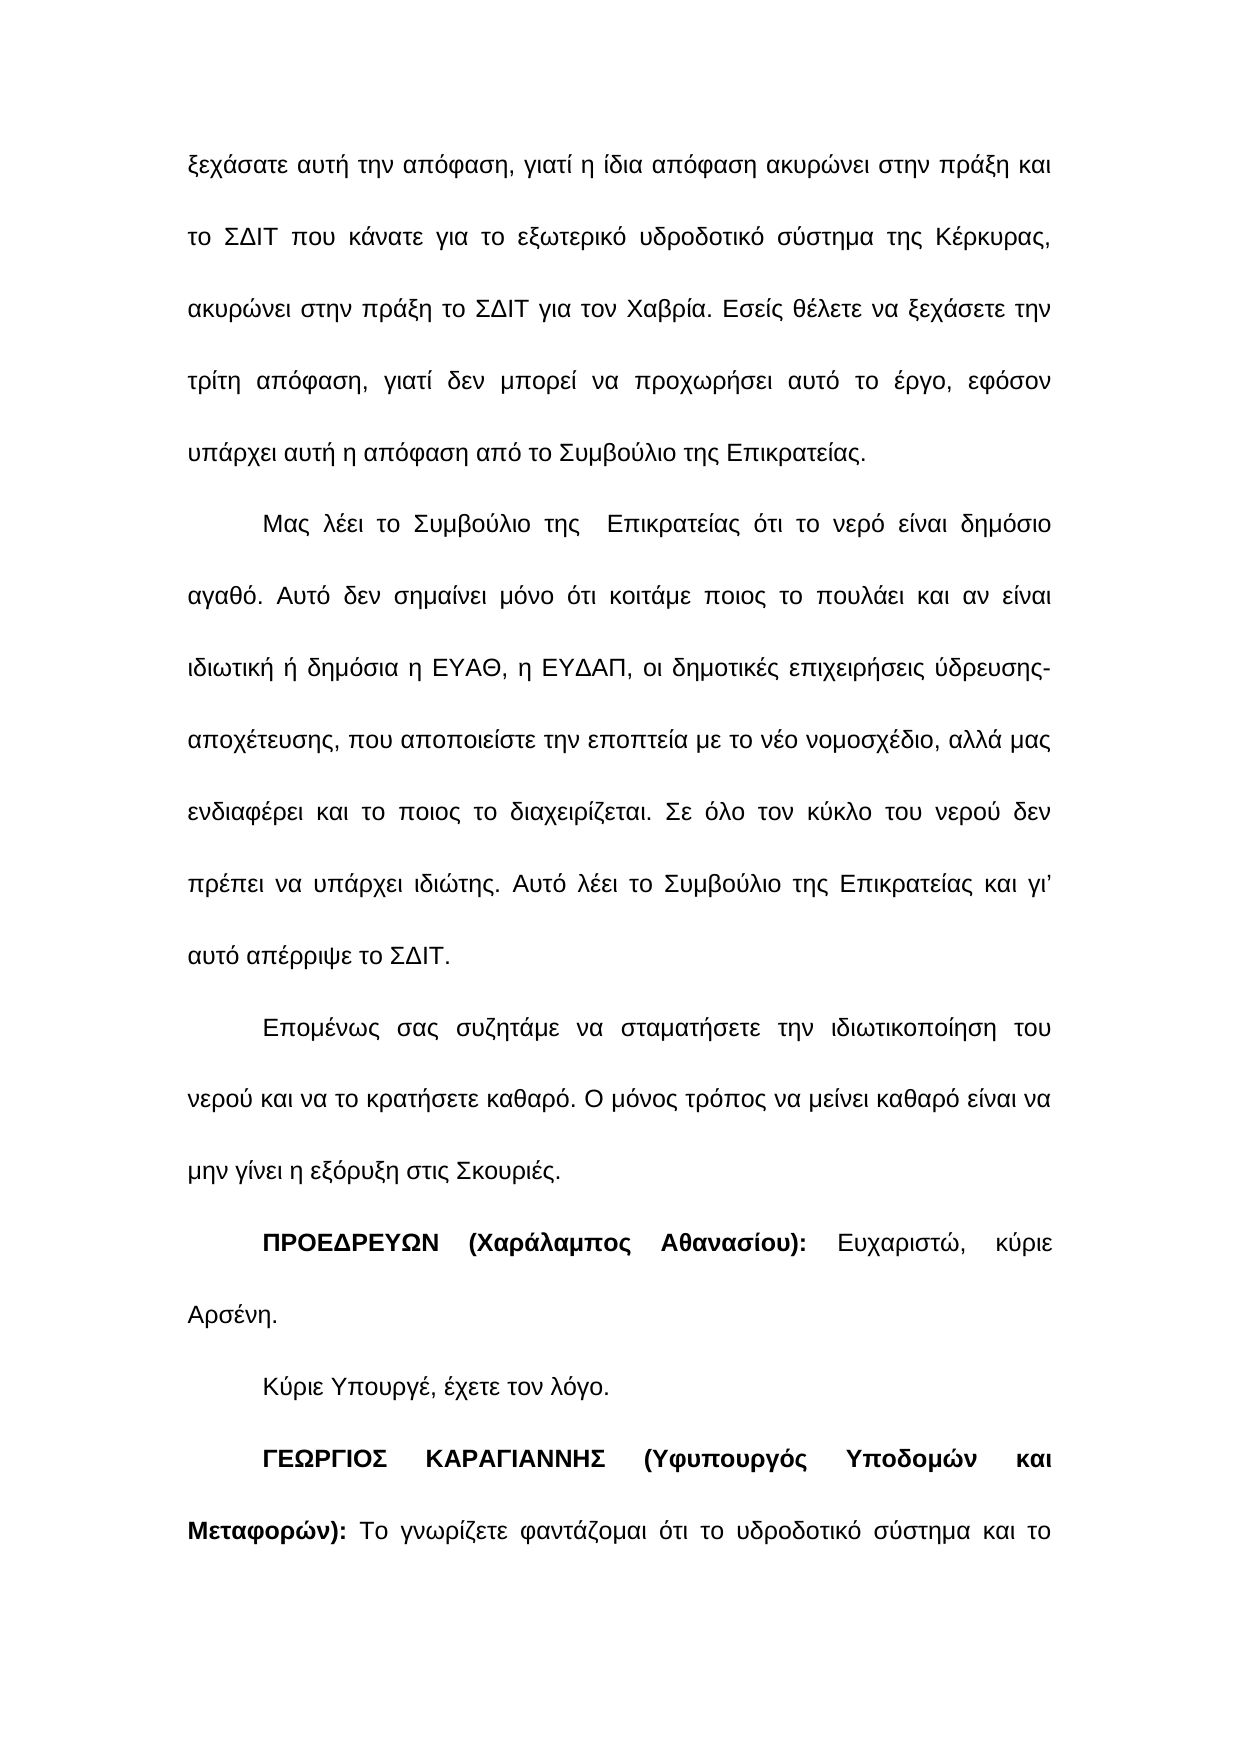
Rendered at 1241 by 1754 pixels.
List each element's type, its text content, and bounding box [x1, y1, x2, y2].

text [187, 1444, 1053, 1544]
text ΠΡΟΕΔΡΕΥΩΝ (Χαράλαμπος Αθανασίου): Ευχαριστώ, κύριε Αρσένη. [187, 1228, 1053, 1329]
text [187, 150, 1053, 466]
text Κύριε Υπουργέ, έχετε τον λόγο. [187, 1372, 1053, 1401]
text Επομένως σας συζητάμε να σταματήσετε την ιδιωτικοποίηση του νερού και να το κρατήσετε καθαρό. Ο μόνος τρόπος να μείνει καθαρό είναι να μην γίνει η εξόρυξη στις Σκουριές. [187, 1012, 1053, 1185]
text Μας λέει το Συμβούλιο της Επικρατείας ότι το νερό είναι δημόσιο αγαθό. Αυτό δεν σημαίνει μόνο ότι κοιτάμε ποιος το πουλάει και αν είναι ιδιωτική ή δημόσια η ΕΥΑΘ, η ΕΥΔΑΠ, οι δημοτικές επιχειρήσεις ύδρευσης-αποχέτευσης, που αποποιείστε την εποπτεία με το νέο νομοσχέδιο, αλλά μας ενδιαφέρει και το ποιος το διαχειρίζεται. Σε όλο τον κύκλο του νερού δεν πρέπει να υπάρχει ιδιώτης. Αυτό λέει το Συμβούλιο της Επικρατείας και γι’ αυτό απέρριψε το ΣΔΙΤ. [187, 509, 1053, 969]
